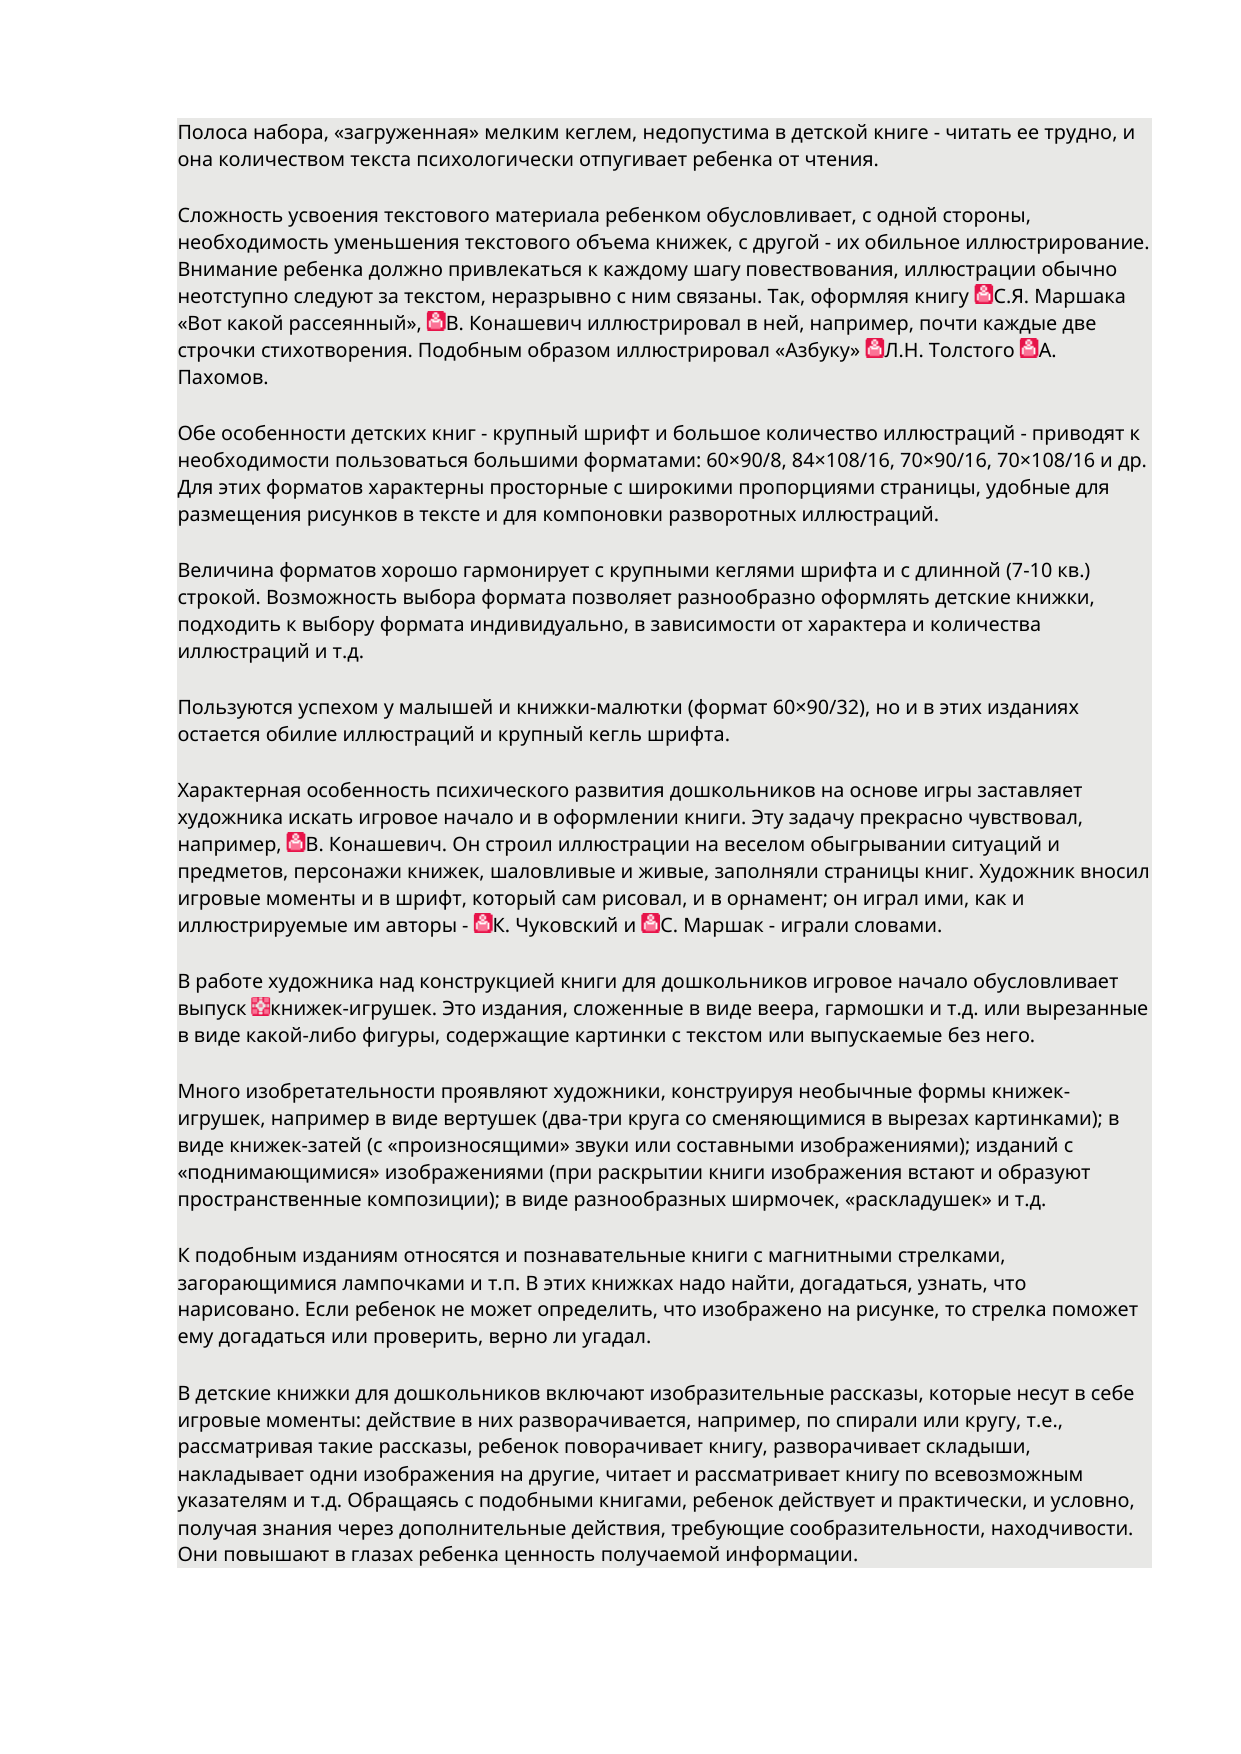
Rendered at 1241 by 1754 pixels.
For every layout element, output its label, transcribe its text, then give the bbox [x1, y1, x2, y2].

picture [1019, 338, 1039, 358]
picture [865, 338, 885, 358]
picture [641, 913, 660, 933]
picture [286, 832, 306, 852]
text Пользуются успехом у малышей и книжки-малютки (формат 60×90/32), но и в этих изданиях остается обилие иллюстраций и крупный кегль шрифта. [177, 693, 1152, 747]
picture [426, 311, 446, 331]
picture [251, 997, 271, 1016]
text Обе особенности детских книг - крупный шрифт и большое количество иллюстраций - приводят к необходимости пользоваться большими форматами: 60×90/8, 84×108/16, 70×90/16, 70×108/16 и др. Для этих форматов характерны просторные с широкими пропорциями страницы, удобные для размещения рисунков в тексте и для компоновки разворотных иллюстраций. [177, 419, 1152, 527]
picture [974, 284, 994, 304]
text Величина форматов хорошо гармонирует с крупными кеглями шрифта и с длинной (7-10 кв.) строкой. Возможность выбора формата позволяет разнообразно оформлять детские книжки, подходить к выбору формата индивидуально, в зависимости от характера и количества иллюстраций и т.д. [177, 556, 1152, 664]
text Сложность усвоения текстового материала ребенком обусловливает, с одной стороны, необходимость уменьшения текстового объема книжек, с другой - их обильное иллюстрирование. Внимание ребенка должно привлекаться к каждому шагу повествования, иллюстрации обычно неотступно следуют за текстом, неразрывно с ним связаны. Так, оформляя книгу С.Я. Маршака «Вот какой рассеянный», В. Конашевич иллюстрировал в ней, например, почти каждые две строчки стихотворения. Подобным образом иллюстрировал «Азбуку» Л.Н. Толстого А. Пахомов. [177, 201, 1152, 390]
text Характерная особенность психического развития дошкольников на основе игры заставляет художника искать игровое начало и в оформлении книги. Эту задачу прекрасно чувствовал, например, В. Конашевич. Он строил иллюстрации на веселом обыгрывании ситуаций и предметов, персонажи книжек, шаловливые и живые, заполняли страницы книг. Художник вносил игровые моменты и в шрифт, который сам рисовал, и в орнамент; он играл ими, как и иллюстрируемые им авторы - К. Чуковский и С. Маршак - играли словами. [177, 777, 1152, 938]
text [177, 118, 1152, 172]
text Много изобретательности проявляют художники, конструируя необычные формы книжек-игрушек, например в виде вертушек (два-три круга со сменяющимися в вырезах картинками); в виде книжек-затей (с «произносящими» звуки или составными изображениями); изданий с «поднимающимися» изображениями (при раскрытии книги изображения встают и образуют пространственные композиции); в виде разнообразных ширмочек, «раскладушек» и т.д. [177, 1078, 1152, 1213]
text В детские книжки для дошкольников включают изобразительные рассказы, которые несут в себе игровые моменты: действие в них разворачивается, например, по спирали или кругу, т.е., рассматривая такие рассказы, ребенок поворачивает книгу, разворачивает складыши, накладывает одни изображения на другие, читает и рассматривает книгу по всевозможным указателям и т.д. Обращаясь с подобными книгами, ребенок действует и практически, и условно, получая знания через дополнительные действия, требующие сообразительности, находчивости. Они повышают в глазах ребенка ценность получаемой информации. [177, 1379, 1152, 1568]
text В работе художника над конструкцией книги для дошкольников игровое начало обусловливает выпуск книжек-игрушек. Это издания, сложенные в виде веера, гармошки и т.д. или вырезанные в виде какой-либо фигуры, содержащие картинки с текстом или выпускаемые без него. [177, 968, 1152, 1048]
picture [473, 913, 493, 933]
text К подобным изданиям относятся и познавательные книги с магнитными стрелками, загорающимися лампочками и т.п. В этих книжках надо найти, догадаться, узнать, что нарисовано. Если ребенок не может определить, что изображено на рисунке, то стрелка поможет ему догадаться или проверить, верно ли угадал. [177, 1242, 1152, 1350]
